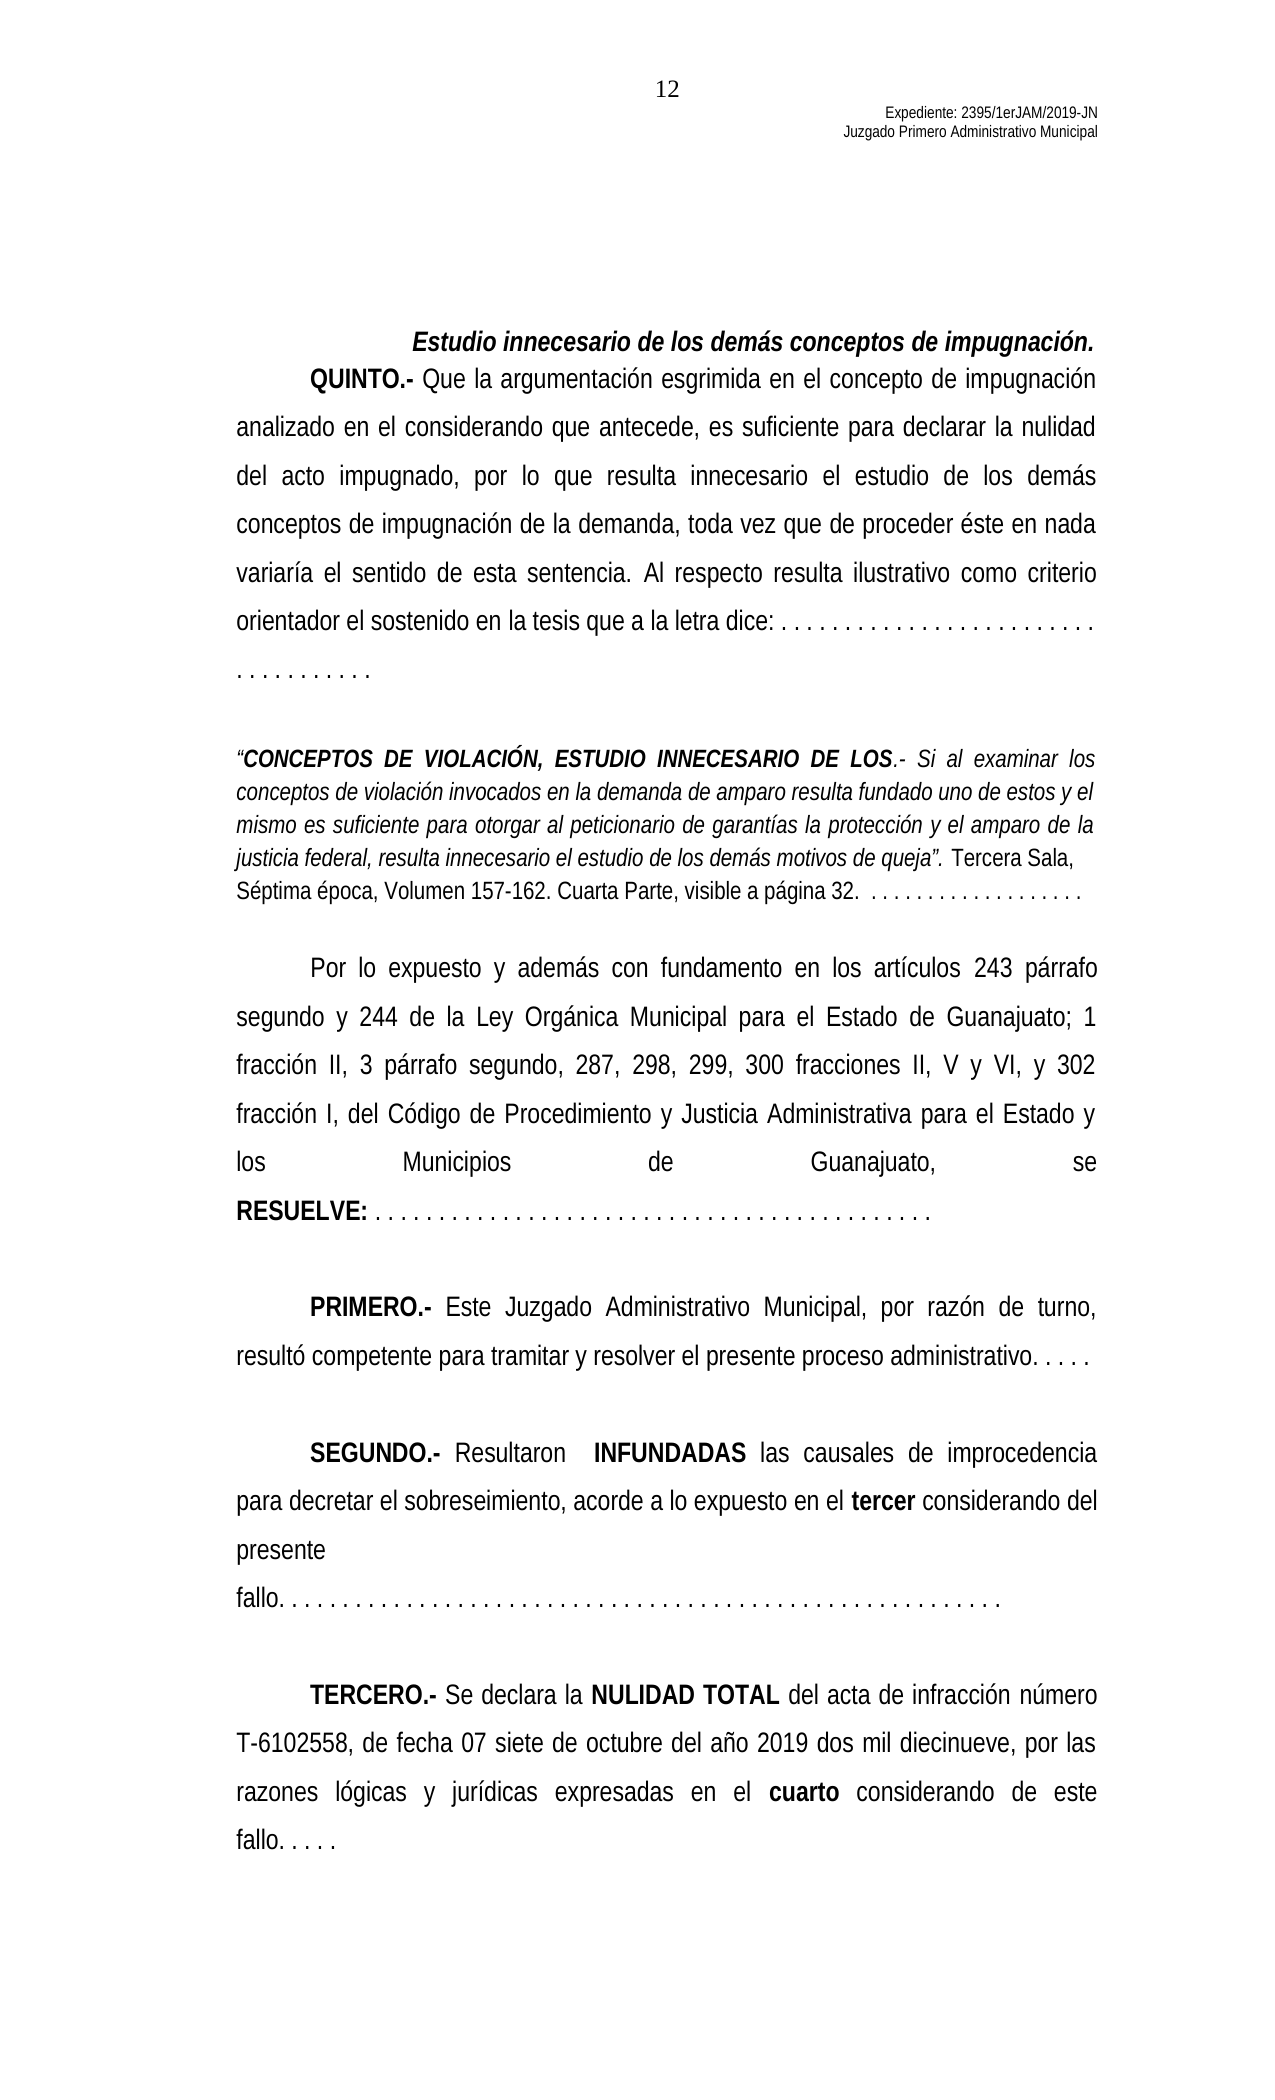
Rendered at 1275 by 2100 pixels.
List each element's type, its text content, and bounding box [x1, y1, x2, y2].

text QUINTO.- Que la argumentación esgrimida en el concepto de impugnación analizado en el considerando que antecede, es suficiente para declarar la nulidad del acto impugnado, por lo que resulta innecesario el estudio de los demás conceptos de impugnación de la demanda, toda vez que de proceder éste en nada variaría el sentido de esta sentencia. Al respecto resulta ilustrativo como criterio orientador el sostenido en la tesis que a la letra dice: . . . . . . . . . . . . . . . . . . . . . . . . . . . . . . . . . . . . [236, 362, 1098, 685]
text PRIMERO.- Este Juzgado Administrativo Municipal, por razón de turno, resultó competente para tramitar y resolver el presente proceso administrativo. . . . . [236, 1291, 1098, 1371]
text “CONCEPTOS DE VIOLACIÓN, ESTUDIO INNECESARIO DE LOS.- Si al examinar los conceptos de violación invocados en la demanda de amparo resulta fundado uno de estos y el mismo es suficiente para otorgar al peticionario de garantías la protección y el amparo de la justicia federal, resulta innecesario el estudio de los demás motivos de queja”. Tercera Sala, [236, 744, 1098, 871]
text TERCERO.- Se declara la NULIDAD TOTAL del acta de infracción número T-6102558, de fecha 07 siete de octubre del año 2019 dos mil diecinueve, por las razones lógicas y jurídicas expresadas en el cuarto considerando de este fallo. . . . . [236, 1678, 1098, 1856]
text SEGUNDO.- Resultaron INFUNDADAS las causales de improcedencia para decretar el sobreseimiento, acorde a lo expuesto en el tercer considerando del presente fallo. . . . . . . . . . . . . . . . . . . . . . . . . . . . . . . . . . . . . . . . . . . . . . . . . . . . . . . . . [236, 1436, 1098, 1613]
text Séptima época, Volumen 157-162. Cuarta Parte, visible a página 32. . . . . . . . . . . . . . . . . . . . [236, 876, 1098, 904]
text Estudio innecesario de los demás conceptos de impugnación. [236, 325, 1098, 357]
text Por lo expuesto y además con fundamento en los artículos 243 párrafo segundo y 244 de la Ley Orgánica Municipal para el Estado de Guanajuato; 1 fracción II, 3 párrafo segundo, 287, 298, 299, 300 fracciones II, V y VI, y 302 fracción I, del Código de Procedimiento y Justicia Administrativa para el Estado y los Municipios de Guanajuato, se RESUELVE: . . . . . . . . . . . . . . . . . . . . . . . . . . . . . . . . . . . . . . . . . . . . [236, 951, 1098, 1226]
